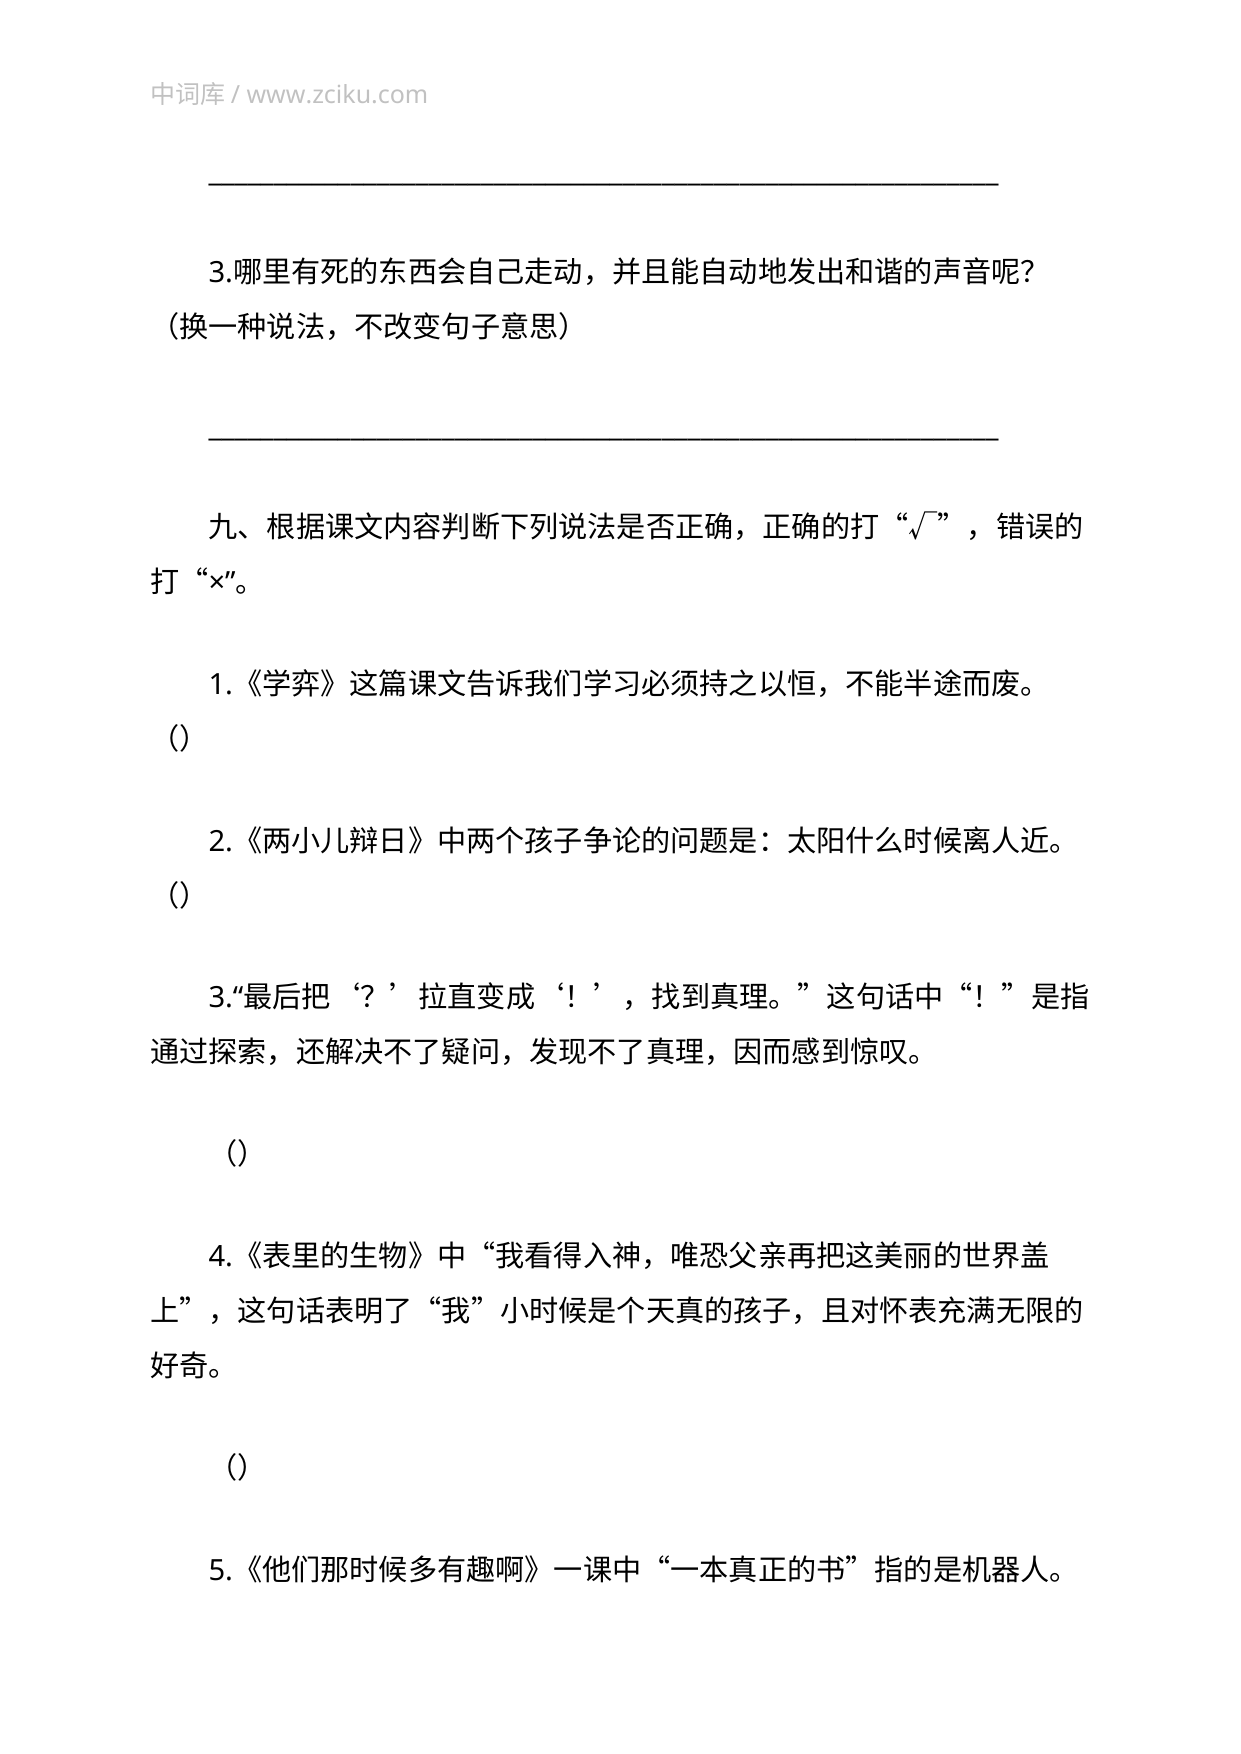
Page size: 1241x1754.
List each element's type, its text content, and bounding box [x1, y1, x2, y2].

text （） [150, 1131, 1090, 1173]
text 2.《两小儿辩日》中两个孩子争论的问题是：太阳什么时候离人近。（） [150, 817, 1090, 914]
text （） [150, 1444, 1090, 1487]
text 1.《学弈》这篇课文告诉我们学习必须持之以恒，不能半途而废。（） [150, 661, 1090, 758]
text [150, 150, 1090, 190]
text 九、根据课文内容判断下列说法是否正确，正确的打“√”，错误的打“×”。 [150, 504, 1090, 601]
text 3.哪里有死的东西会自己走动，并且能自动地发出和谐的声音呢？（换一种说法，不改变句子意思） [150, 248, 1090, 346]
text 3.“最后把‘？’拉直变成‘！’，找到真理。”这句话中“！”是指通过探索，还解决不了疑问，发现不了真理，因而感到惊叹。 [150, 974, 1090, 1071]
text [150, 1546, 1090, 1588]
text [150, 405, 1090, 445]
text 4.《表里的生物》中“我看得入神，唯恐父亲再把这美丽的世界盖上”，这句话表明了“我”小时候是个天真的孩子，且对怀表充满无限的好奇。 [150, 1233, 1090, 1385]
